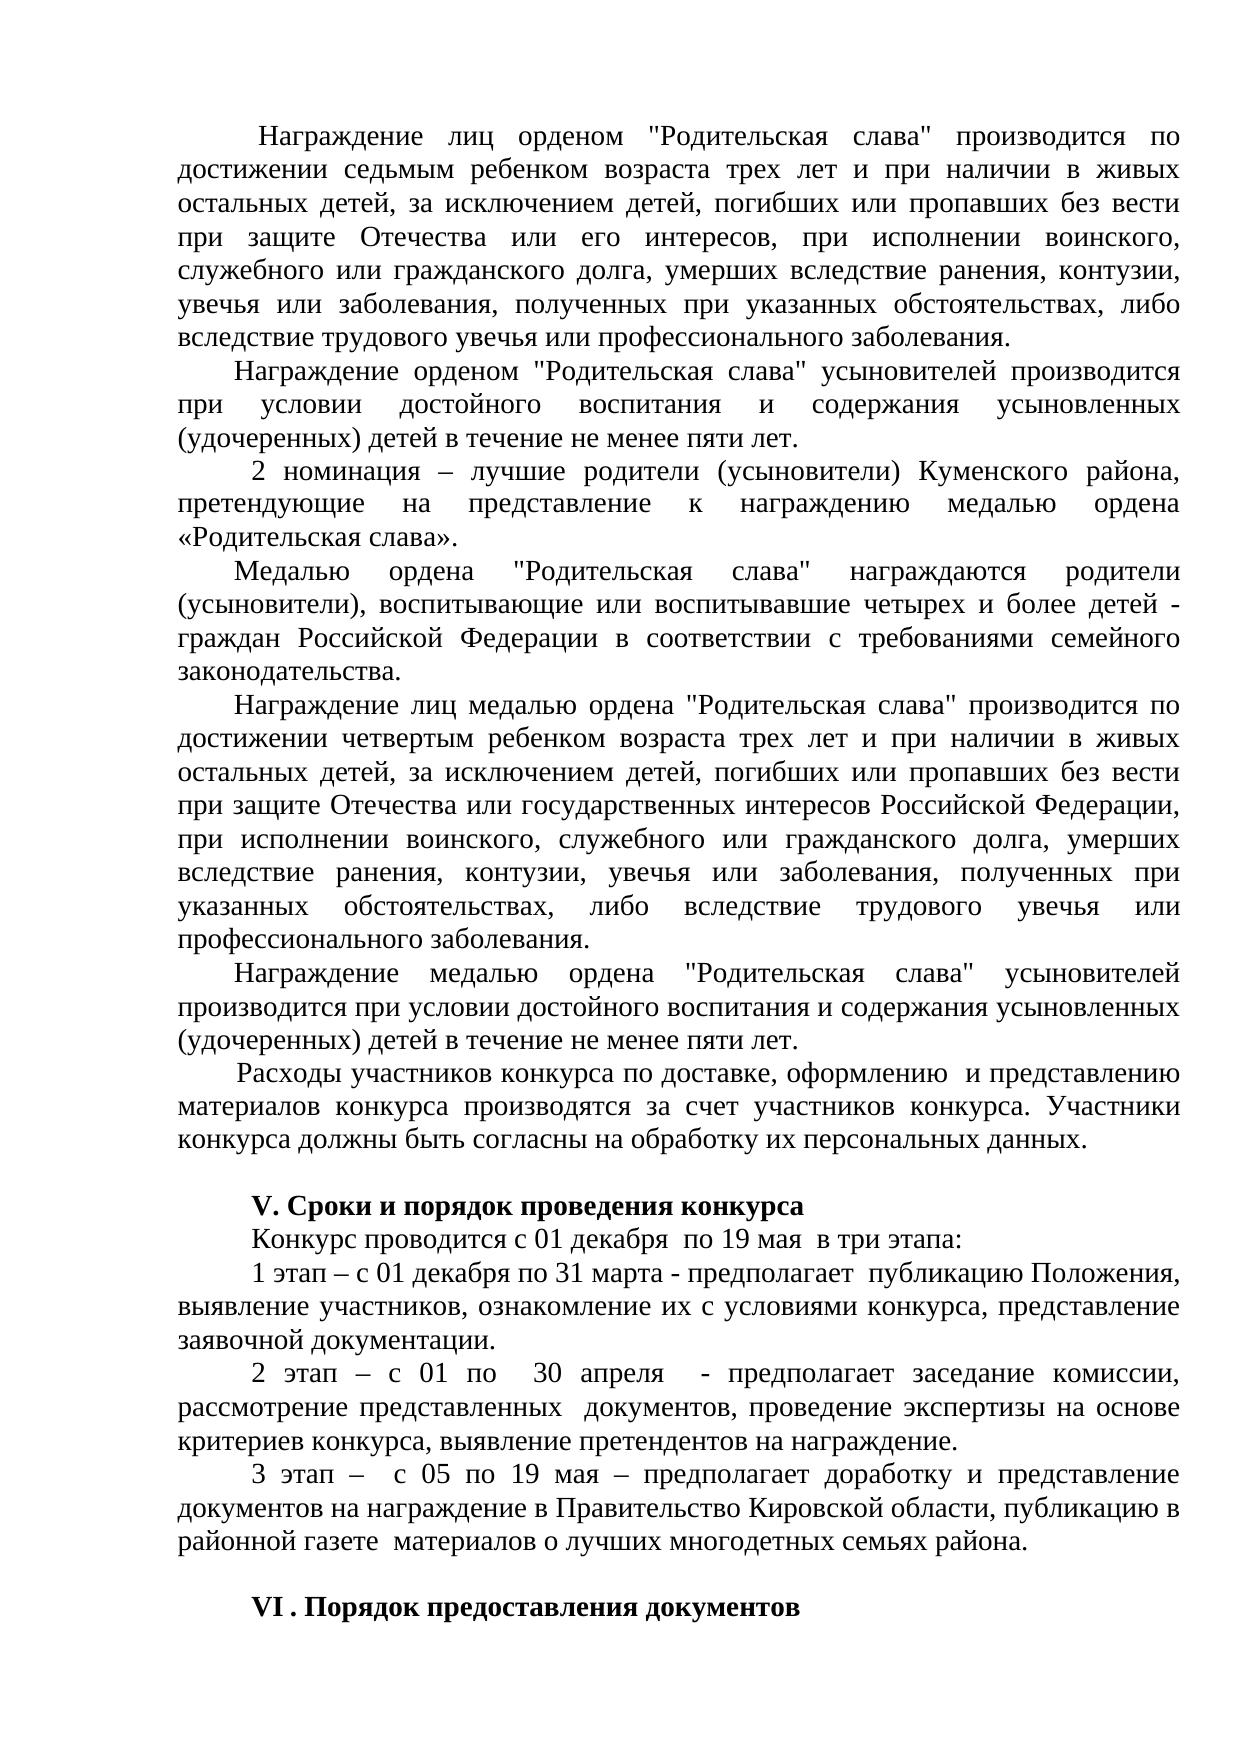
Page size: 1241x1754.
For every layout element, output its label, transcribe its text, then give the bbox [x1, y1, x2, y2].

text Награждение орденом "Родительская слава" усыновителей производится при условии достойного воспитания и содержания усыновленных (удочеренных) детей в течение не менее пяти лет. [177, 353, 1181, 453]
text Медалью ордена "Родительская слава" награждаются родители (усыновители), воспитывающие или воспитывавшие четырех и более детей - граждан Российской Федерации в соответствии с требованиями семейного законодательства. [177, 553, 1181, 687]
text Награждение медалью ордена "Родительская слава" усыновителей производится при условии достойного воспитания и содержания усыновленных (удочеренных) детей в течение не менее пяти лет. [177, 955, 1181, 1056]
text Награждение лиц медалью ордена "Родительская слава" производится по достижении четвертым ребенком возраста трех лет и при наличии в живых остальных детей, за исключением детей, погибших или пропавших без вести при защите Отечества или государственных интересов Российской Федерации, при исполнении воинского, служебного или гражданского долга, умерших вследствие ранения, контузии, увечья или заболевания, полученных при указанных обстоятельствах, либо вследствие трудового увечья или профессионального заболевания. [177, 687, 1181, 955]
text 2 номинация – лучшие родители (усыновители) Куменского района, претендующие на представление к награждению медалью ордена «Родительская слава». [177, 453, 1181, 553]
text 3 этап – с 05 по 19 мая – предполагает доработку и представление документов на награждение в Правительство Кировской области, публикацию в районной газете материалов о лучших многодетных семьях района. [177, 1456, 1181, 1557]
text 1 этап – с 01 декабря по 31 марта - предполагает публикацию Положения, выявление участников, ознакомление их с условиями конкурса, представление заявочной документации. [177, 1255, 1181, 1356]
text Расходы участников конкурса по доставке, оформлению и представлению материалов конкурса производятся за счет участников конкурса. Участники конкурса должны быть согласны на обработку их персональных данных. [177, 1056, 1181, 1155]
text V. Сроки и порядок проведения конкурса [177, 1188, 1181, 1221]
text VI . Порядок предоставления документов [177, 1590, 1181, 1623]
text 2 этап – с 01 по 30 апреля - предполагает заседание комиссии, рассмотрение представленных документов, проведение экспертизы на основе критериев конкурса, выявление претендентов на награждение. [177, 1356, 1181, 1456]
text Награждение лиц орденом "Родительская слава" производится по достижении седьмым ребенком возраста трех лет и при наличии в живых остальных детей, за исключением детей, погибших или пропавших без вести при защите Отечества или его интересов, при исполнении воинского, служебного или гражданского долга, умерших вследствие ранения, контузии, увечья или заболевания, полученных при указанных обстоятельствах, либо вследствие трудового увечья или профессионального заболевания. [177, 118, 1181, 353]
text Конкурс проводится с 01 декабря по 19 мая в три этапа: [177, 1221, 1181, 1255]
